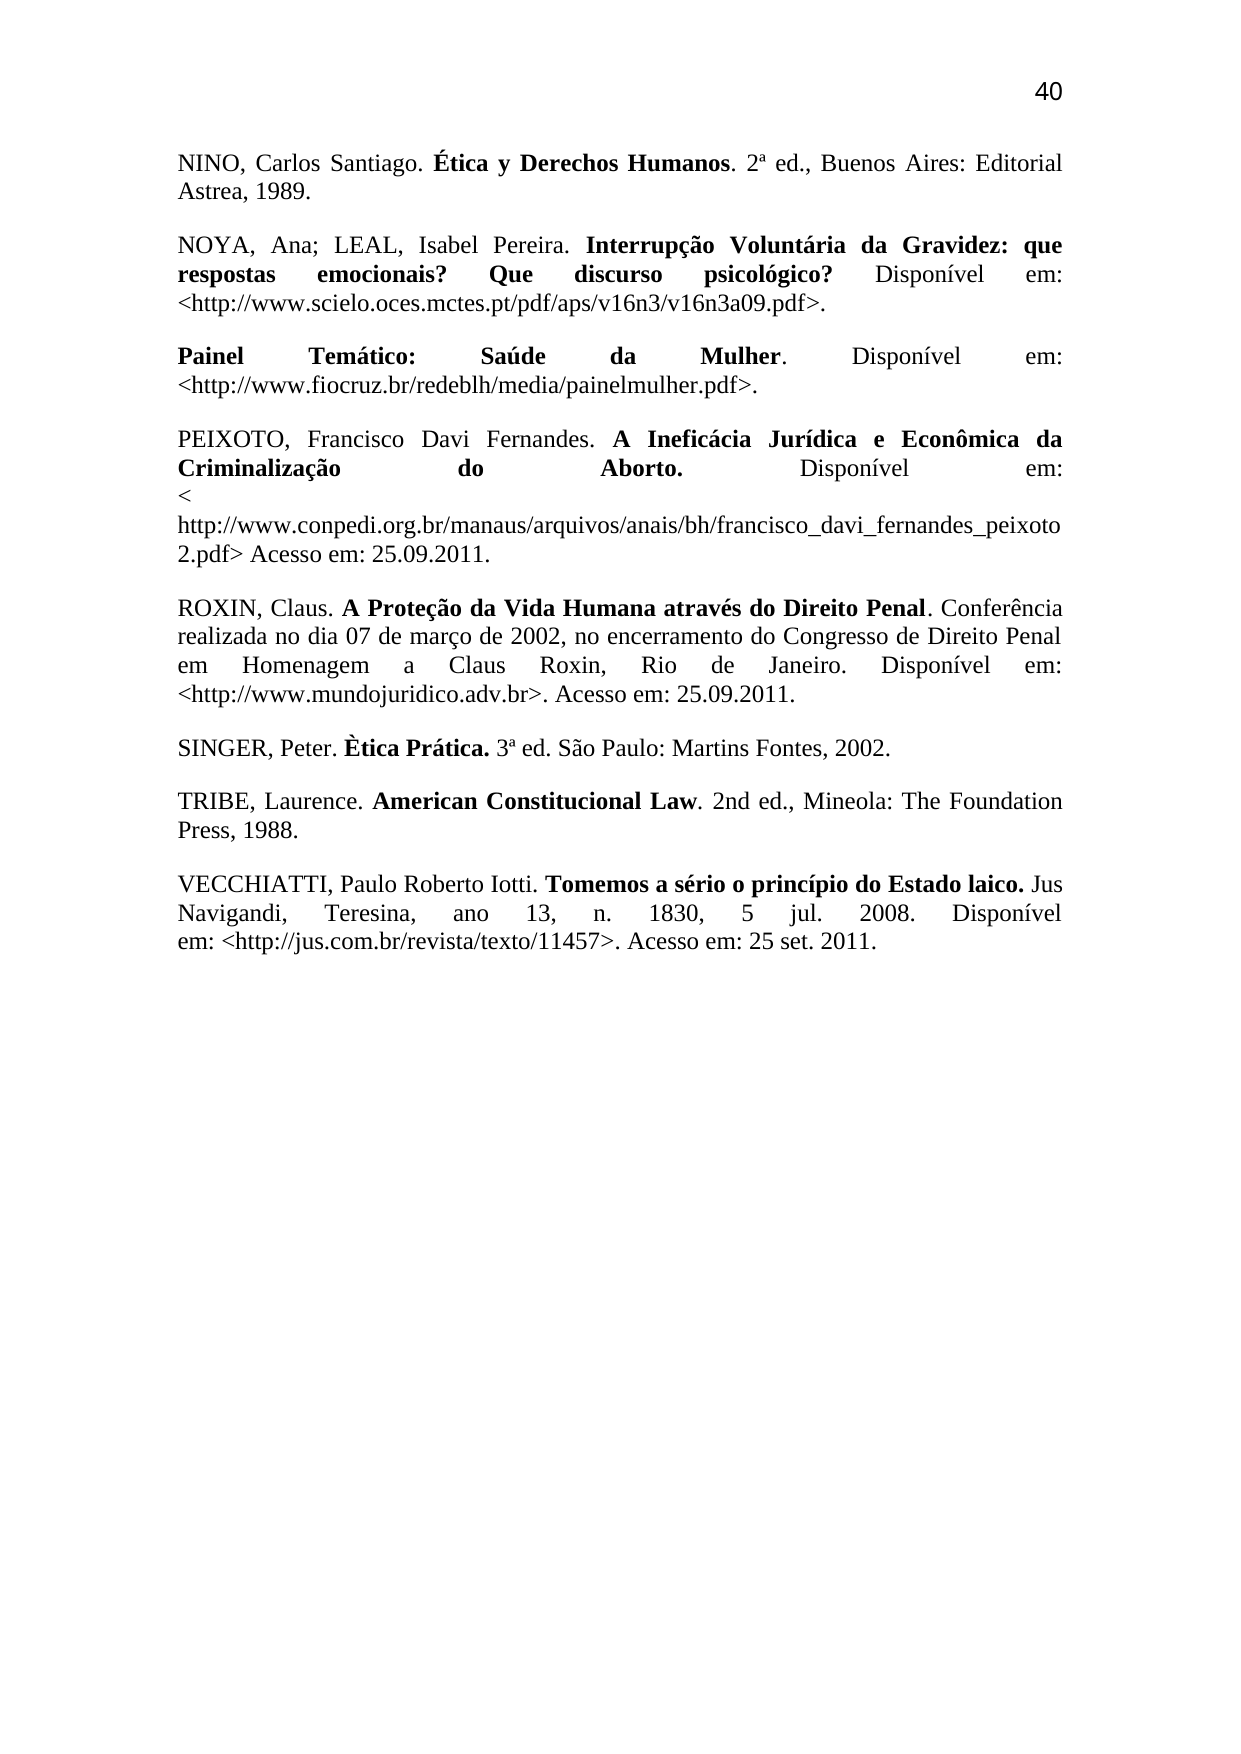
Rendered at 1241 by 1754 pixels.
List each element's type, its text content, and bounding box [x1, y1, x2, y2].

text Painel Temático: Saúde da Mulher. Disponível em: <http://www.fiocruz.br/redeblh/media/painelmulher.pdf>. [177, 341, 1063, 399]
text ROXIN, Claus. A Proteção da Vida Humana através do Direito Penal. Conferência realizada no dia 07 de março de 2002, no encerramento do Congresso de Direito Penal em Homenagem a Claus Roxin, Rio de Janeiro. Disponível em: <http://www.mundojuridico.adv.br>. Acesso em: 25.09.2011. [177, 593, 1063, 708]
text NINO, Carlos Santiago. Ética y Derechos Humanos. 2ª ed., Buenos Aires: Editorial Astrea, 1989. [177, 148, 1063, 205]
text VECCHIATTI, Paulo Roberto Iotti. Tomemos a sério o princípio do Estado laico. Jus Navigandi, Teresina, ano 13, n. 1830, 5 jul. 2008. Disponível em: <http://jus.com.br/revista/texto/11457>. Acesso em: 25 set. 2011. [177, 869, 1063, 955]
text SINGER, Peter. Ètica Prática. 3ª ed. São Paulo: Martins Fontes, 2002. [177, 733, 1063, 761]
text TRIBE, Laurence. American Constitucional Law. 2nd ed., Mineola: The Foundation Press, 1988. [177, 786, 1063, 844]
text NOYA, Ana; LEAL, Isabel Pereira. Interrupção Voluntária da Gravidez: que respostas emocionais? Que discurso psicológico? Disponível em: <http://www.scielo.oces.mctes.pt/pdf/aps/v16n3/v16n3a09.pdf>. [177, 230, 1063, 316]
text PEIXOTO, Francisco Davi Fernandes. A Ineficácia Jurídica e Econômica da Criminalização do Aborto. Disponível em: <http://www.conpedi.org.br/manaus/arquivos/anais/bh/francisco_davi_fernandes_peixoto2.pdf> Acesso em: 25.09.2011. [177, 424, 1063, 568]
